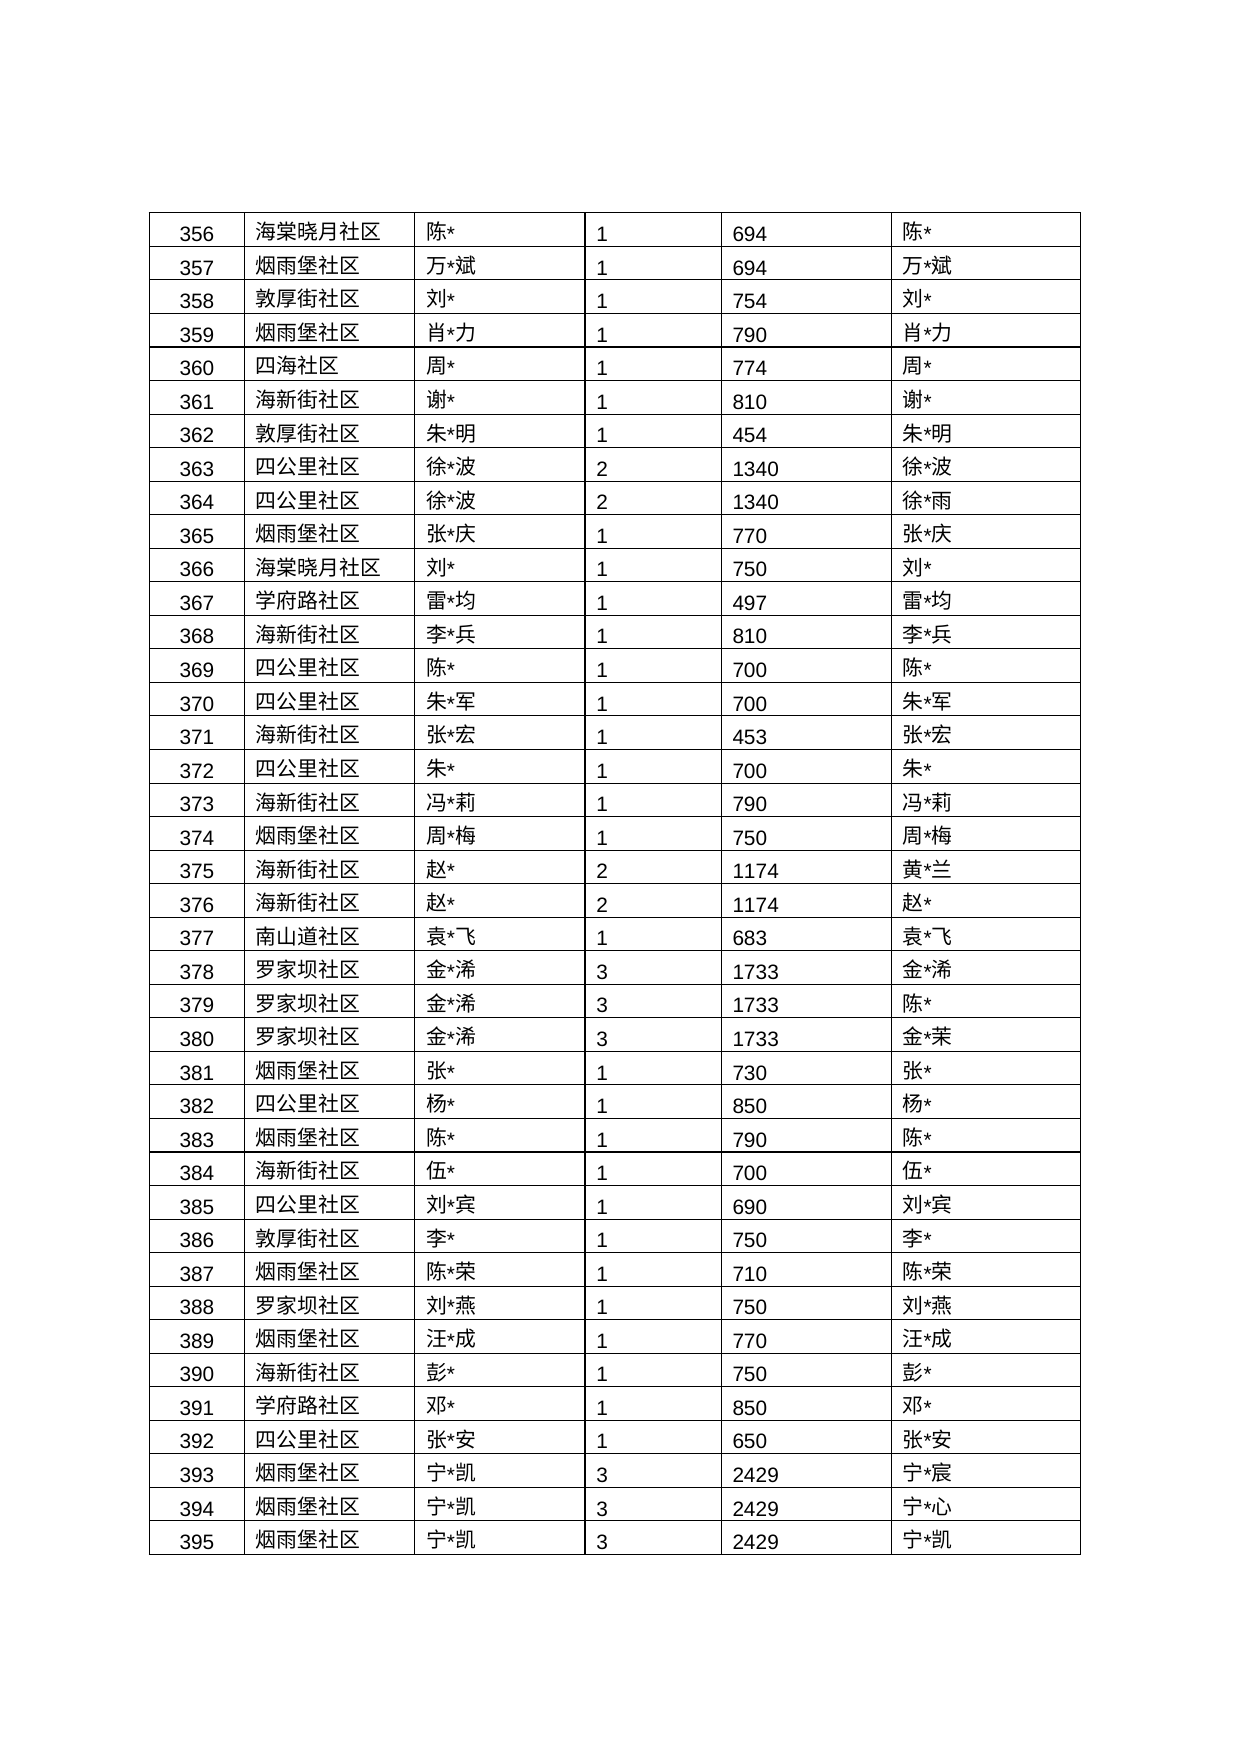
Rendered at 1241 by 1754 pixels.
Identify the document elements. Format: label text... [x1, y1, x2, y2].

table_cell 810 [722, 381, 891, 413]
table_cell 罗家坝社区 [245, 1287, 414, 1319]
table_cell 694 [722, 247, 891, 279]
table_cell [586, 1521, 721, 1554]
table_cell 750 [722, 1220, 891, 1252]
table_cell 万*斌 [415, 247, 584, 279]
table_cell 1174 [722, 884, 891, 917]
table_cell 2 [586, 448, 721, 481]
table_cell 730 [722, 1052, 891, 1084]
table_cell 392 [150, 1421, 244, 1453]
table_cell 1 [586, 1320, 721, 1353]
table_cell 388 [150, 1287, 244, 1319]
table_cell 伍* [415, 1153, 584, 1185]
table_cell 朱*军 [415, 683, 584, 715]
table_cell 384 [150, 1153, 244, 1185]
table_cell 358 [150, 280, 244, 313]
table_cell 张*宏 [892, 716, 1080, 749]
table_cell 710 [722, 1253, 891, 1286]
table_cell 1 [586, 918, 721, 950]
table_cell 389 [150, 1320, 244, 1353]
table_cell 366 [150, 549, 244, 581]
table_cell 陈* [415, 649, 584, 682]
table_cell 海棠晓月社区 [245, 549, 414, 581]
table_cell 邓* [892, 1387, 1080, 1420]
table_cell 陈*荣 [892, 1253, 1080, 1286]
table_cell 张*安 [892, 1421, 1080, 1453]
table_cell 700 [722, 683, 891, 715]
table_cell 1 [586, 1119, 721, 1151]
table_cell 徐*波 [415, 448, 584, 481]
table_cell 罗家坝社区 [245, 985, 414, 1017]
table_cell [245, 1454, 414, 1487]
table_cell 365 [150, 515, 244, 548]
table_cell 700 [722, 1153, 891, 1185]
table_cell 周* [892, 348, 1080, 380]
table_cell 750 [722, 549, 891, 581]
table_cell 374 [150, 817, 244, 849]
table_cell 刘*燕 [892, 1287, 1080, 1319]
table_cell 356 [150, 213, 244, 246]
table_cell 383 [150, 1119, 244, 1151]
table_cell 彭* [892, 1354, 1080, 1386]
table_cell 382 [150, 1085, 244, 1118]
table_cell 敦厚街社区 [245, 415, 414, 447]
table_cell 1 [586, 582, 721, 615]
table_cell 1 [586, 817, 721, 849]
table_cell 1 [586, 683, 721, 715]
table_cell 380 [150, 1018, 244, 1051]
table_cell 徐*波 [892, 448, 1080, 481]
table_cell 700 [722, 649, 891, 682]
table_cell 四公里社区 [245, 1421, 414, 1453]
table_cell 1 [586, 1253, 721, 1286]
table_cell 364 [150, 482, 244, 514]
table_cell 烟雨堡社区 [245, 247, 414, 279]
table_cell 376 [150, 884, 244, 917]
table_cell 海棠晓月社区 [245, 213, 414, 246]
table_cell 1733 [722, 951, 891, 984]
table_cell 烟雨堡社区 [245, 1253, 414, 1286]
table_cell 381 [150, 1052, 244, 1084]
table_cell 金*茉 [892, 1018, 1080, 1051]
table_cell 1 [586, 381, 721, 413]
table_cell 陈* [892, 649, 1080, 682]
table_cell 1 [586, 1220, 721, 1252]
table_cell 张*庆 [892, 515, 1080, 548]
table_cell 1 [586, 750, 721, 782]
table_cell 刘*宾 [892, 1186, 1080, 1218]
table_cell 1 [586, 247, 721, 279]
table_cell 烟雨堡社区 [245, 1119, 414, 1151]
table_cell 金*浠 [415, 1018, 584, 1051]
table_cell 390 [150, 1354, 244, 1386]
table_cell 肖*力 [892, 314, 1080, 346]
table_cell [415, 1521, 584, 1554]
table_cell 790 [722, 784, 891, 816]
table_cell 四公里社区 [245, 649, 414, 682]
table_cell 1340 [722, 482, 891, 514]
table_cell 赵* [892, 884, 1080, 917]
table_cell 1 [586, 1052, 721, 1084]
table_cell 754 [722, 280, 891, 313]
table_cell 3 [586, 985, 721, 1017]
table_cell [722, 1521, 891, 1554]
table_cell 张* [892, 1052, 1080, 1084]
table_cell 张* [415, 1052, 584, 1084]
table_cell 刘* [892, 280, 1080, 313]
table_cell 2 [586, 482, 721, 514]
table_cell 1 [586, 1186, 721, 1218]
table_cell 张*庆 [415, 515, 584, 548]
table_cell 850 [722, 1085, 891, 1118]
table_cell 四公里社区 [245, 683, 414, 715]
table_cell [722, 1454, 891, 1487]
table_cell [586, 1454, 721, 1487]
table_cell 海新街社区 [245, 784, 414, 816]
table_cell 陈* [892, 1119, 1080, 1151]
table_cell 赵* [415, 884, 584, 917]
table_cell 453 [722, 716, 891, 749]
table_cell 烟雨堡社区 [245, 314, 414, 346]
table_cell 790 [722, 314, 891, 346]
table_cell 1 [586, 716, 721, 749]
table_cell 770 [722, 1320, 891, 1353]
table_cell 海新街社区 [245, 716, 414, 749]
table_cell 学府路社区 [245, 582, 414, 615]
table_cell 李* [892, 1220, 1080, 1252]
table_cell 774 [722, 348, 891, 380]
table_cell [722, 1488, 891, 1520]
table_cell 刘* [892, 549, 1080, 581]
table_cell 1 [586, 616, 721, 648]
table_cell 690 [722, 1186, 891, 1218]
table_cell 387 [150, 1253, 244, 1286]
table_cell 377 [150, 918, 244, 950]
table_cell 杨* [415, 1085, 584, 1118]
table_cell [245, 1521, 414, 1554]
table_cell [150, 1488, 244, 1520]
table_cell 850 [722, 1387, 891, 1420]
table_cell 烟雨堡社区 [245, 817, 414, 849]
table_cell 四公里社区 [245, 448, 414, 481]
table_cell 朱*明 [415, 415, 584, 447]
table_cell 3 [586, 951, 721, 984]
table_cell 1 [586, 784, 721, 816]
table_cell 冯*莉 [892, 784, 1080, 816]
table_cell 海新街社区 [245, 1354, 414, 1386]
table_cell 385 [150, 1186, 244, 1218]
table_cell 2 [586, 851, 721, 883]
table_cell 1 [586, 1387, 721, 1420]
table_cell 刘*燕 [415, 1287, 584, 1319]
table_cell 冯*莉 [415, 784, 584, 816]
table_cell 汪*成 [892, 1320, 1080, 1353]
table_cell 750 [722, 817, 891, 849]
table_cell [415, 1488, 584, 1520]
table_cell 陈*荣 [415, 1253, 584, 1286]
table_cell 周*梅 [892, 817, 1080, 849]
table_cell 375 [150, 851, 244, 883]
table_cell 360 [150, 348, 244, 380]
table_cell 694 [722, 213, 891, 246]
table_cell 1733 [722, 1018, 891, 1051]
table_cell 1174 [722, 851, 891, 883]
table_cell 368 [150, 616, 244, 648]
table_cell 1340 [722, 448, 891, 481]
table_cell 1 [586, 314, 721, 346]
table_cell 361 [150, 381, 244, 413]
table_cell 徐*雨 [892, 482, 1080, 514]
table_cell 学府路社区 [245, 1387, 414, 1420]
table_cell 海新街社区 [245, 851, 414, 883]
table_cell 810 [722, 616, 891, 648]
table_cell 陈* [415, 1119, 584, 1151]
table_cell 1 [586, 1153, 721, 1185]
table_cell 650 [722, 1421, 891, 1453]
table_cell 陈* [415, 213, 584, 246]
table_cell 1 [586, 1287, 721, 1319]
table_cell 750 [722, 1287, 891, 1319]
table_cell 李*兵 [415, 616, 584, 648]
table_cell 700 [722, 750, 891, 782]
table_cell 750 [722, 1354, 891, 1386]
table_cell 伍* [892, 1153, 1080, 1185]
table_cell 2 [586, 884, 721, 917]
table_cell 1 [586, 1085, 721, 1118]
table_cell 1 [586, 213, 721, 246]
table_cell 3 [586, 1018, 721, 1051]
table_cell 邓* [415, 1387, 584, 1420]
table_cell 李* [415, 1220, 584, 1252]
table_cell 张*宏 [415, 716, 584, 749]
table_cell 刘* [415, 549, 584, 581]
table_cell 刘*宾 [415, 1186, 584, 1218]
table_cell 谢* [415, 381, 584, 413]
table_cell 1 [586, 1421, 721, 1453]
table_cell 1 [586, 549, 721, 581]
table_cell 363 [150, 448, 244, 481]
table_cell 烟雨堡社区 [245, 515, 414, 548]
table_cell 肖*力 [415, 314, 584, 346]
table_cell 刘* [415, 280, 584, 313]
table_cell 朱* [892, 750, 1080, 782]
table_cell 海新街社区 [245, 381, 414, 413]
table_cell 372 [150, 750, 244, 782]
table_cell 朱*明 [892, 415, 1080, 447]
table_cell 386 [150, 1220, 244, 1252]
table_cell 四公里社区 [245, 750, 414, 782]
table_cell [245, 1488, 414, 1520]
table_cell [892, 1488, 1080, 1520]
table_cell 李*兵 [892, 616, 1080, 648]
table_cell 袁*飞 [892, 918, 1080, 950]
table_cell 朱*军 [892, 683, 1080, 715]
table_cell 雷*均 [892, 582, 1080, 615]
table_cell 杨* [892, 1085, 1080, 1118]
table_cell 359 [150, 314, 244, 346]
table_cell 雷*均 [415, 582, 584, 615]
table_cell 敦厚街社区 [245, 280, 414, 313]
table_cell 373 [150, 784, 244, 816]
table_cell 1733 [722, 985, 891, 1017]
table_cell 393 [150, 1454, 244, 1487]
table_cell 391 [150, 1387, 244, 1420]
table_cell 1 [586, 649, 721, 682]
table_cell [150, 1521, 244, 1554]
table_cell 海新街社区 [245, 884, 414, 917]
table_cell 378 [150, 951, 244, 984]
table_cell 367 [150, 582, 244, 615]
table_cell 袁*飞 [415, 918, 584, 950]
table_cell 徐*波 [415, 482, 584, 514]
table_cell 790 [722, 1119, 891, 1151]
table_cell 四公里社区 [245, 1085, 414, 1118]
table_cell 362 [150, 415, 244, 447]
table_cell 汪*成 [415, 1320, 584, 1353]
table_cell 烟雨堡社区 [245, 1052, 414, 1084]
table_cell 454 [722, 415, 891, 447]
table_cell 万*斌 [892, 247, 1080, 279]
table_cell 379 [150, 985, 244, 1017]
table_cell 金*浠 [415, 985, 584, 1017]
table_cell 彭* [415, 1354, 584, 1386]
table_cell 烟雨堡社区 [245, 1320, 414, 1353]
table_cell 金*浠 [415, 951, 584, 984]
table_cell 四公里社区 [245, 482, 414, 514]
table_cell 罗家坝社区 [245, 951, 414, 984]
table_cell 罗家坝社区 [245, 1018, 414, 1051]
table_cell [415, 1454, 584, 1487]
table_cell 1 [586, 348, 721, 380]
table_cell 370 [150, 683, 244, 715]
table_cell 1 [586, 515, 721, 548]
table_cell 海新街社区 [245, 616, 414, 648]
table_cell 周* [415, 348, 584, 380]
table_cell 1 [586, 280, 721, 313]
table_cell 朱* [415, 750, 584, 782]
table_cell 357 [150, 247, 244, 279]
table_cell 周*梅 [415, 817, 584, 849]
table_cell 369 [150, 649, 244, 682]
table_cell 1 [586, 1354, 721, 1386]
table_cell 陈* [892, 213, 1080, 246]
table_cell 南山道社区 [245, 918, 414, 950]
table_cell 四公里社区 [245, 1186, 414, 1218]
table_cell 371 [150, 716, 244, 749]
table_cell 黄*兰 [892, 851, 1080, 883]
table_cell 赵* [415, 851, 584, 883]
table_cell 497 [722, 582, 891, 615]
table_cell 四海社区 [245, 348, 414, 380]
table_cell 1 [586, 415, 721, 447]
table_cell 敦厚街社区 [245, 1220, 414, 1252]
table_cell 金*浠 [892, 951, 1080, 984]
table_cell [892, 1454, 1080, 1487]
table_cell 海新街社区 [245, 1153, 414, 1185]
table_cell 683 [722, 918, 891, 950]
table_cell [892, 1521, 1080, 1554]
table_cell 陈* [892, 985, 1080, 1017]
table_cell 张*安 [415, 1421, 584, 1453]
table_cell 谢* [892, 381, 1080, 413]
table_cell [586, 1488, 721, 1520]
table_cell 770 [722, 515, 891, 548]
